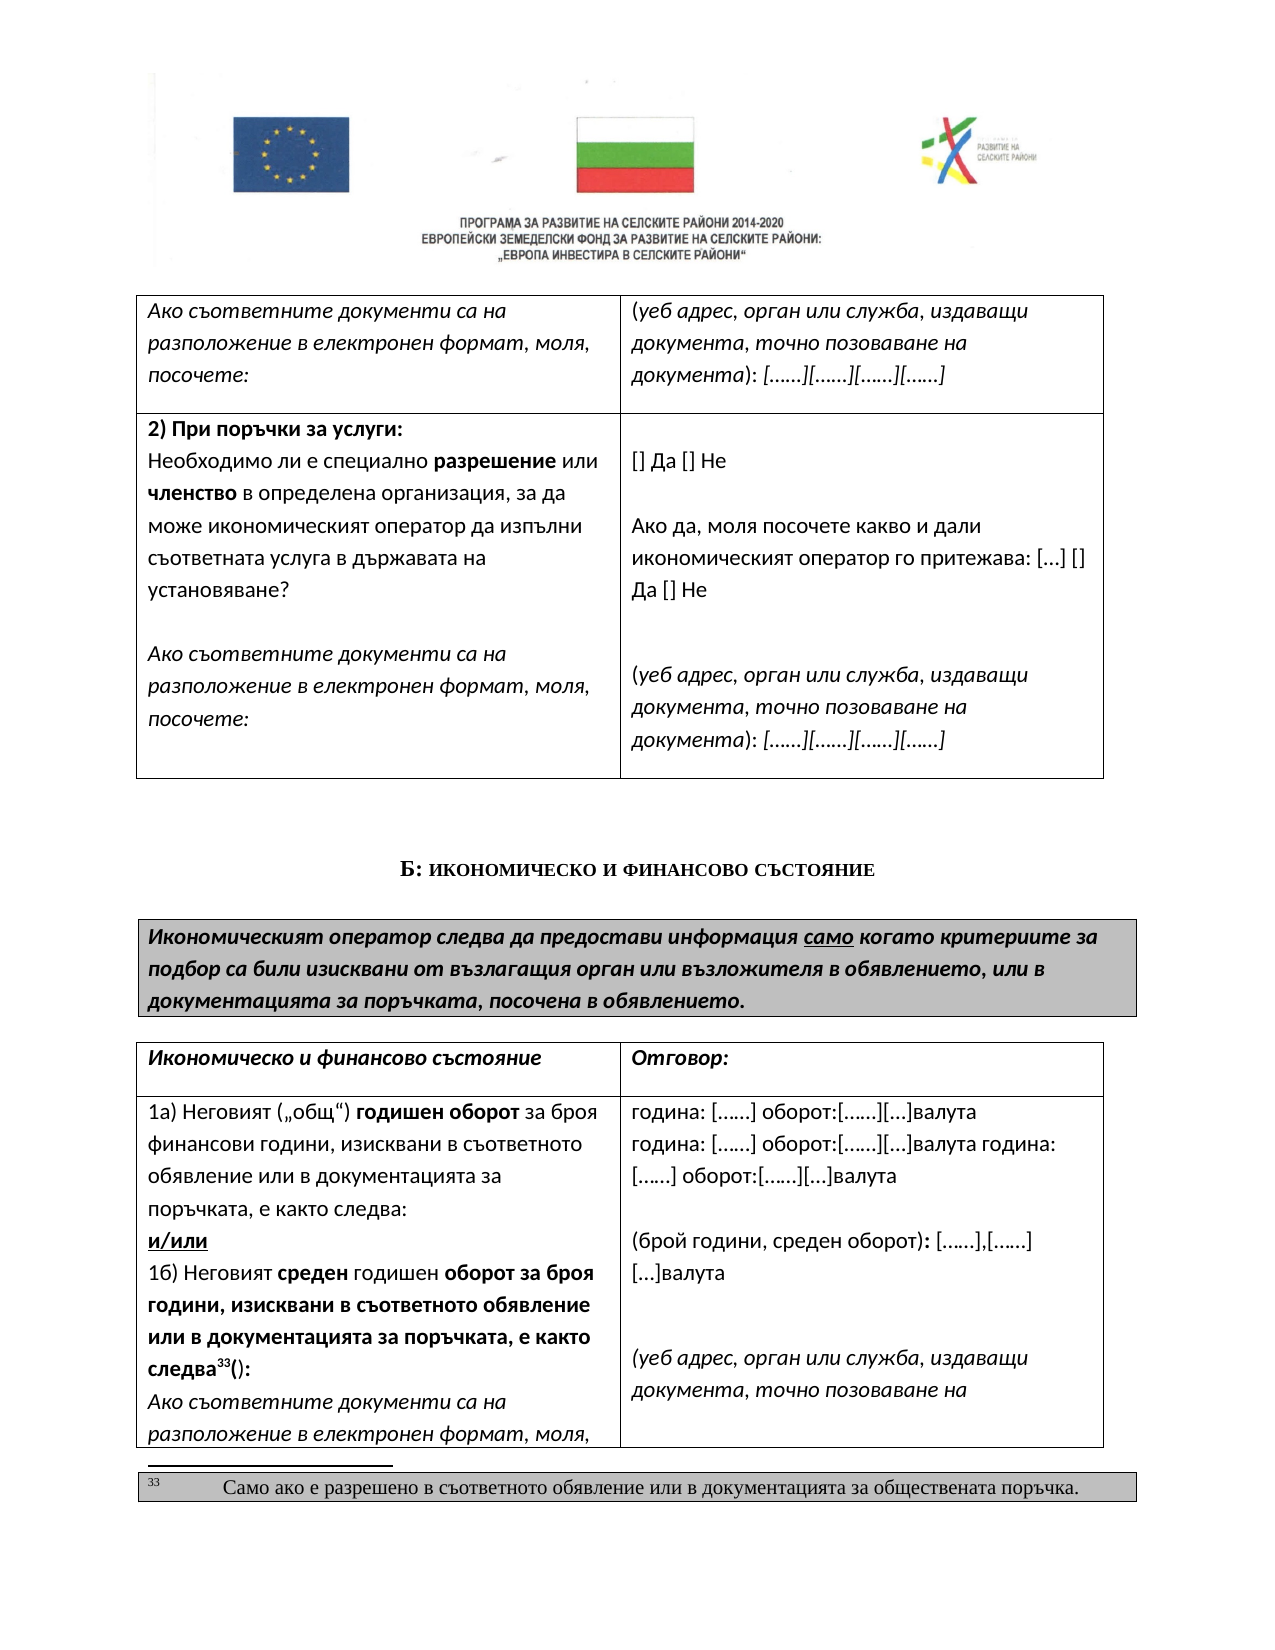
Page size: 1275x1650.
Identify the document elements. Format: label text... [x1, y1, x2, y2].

table_header Икономическо и финансово състояние [137, 1043, 620, 1096]
table_header Отговор: [621, 1043, 1103, 1096]
table_cell [] Да [] Не Ако да, моля посочете какво и дали икономическият оператор го притежава: […] [] Да [] Не (уеб адрес, орган или служба, издаващи документа, точно позоваване на документа): [……][……][……][……] [621, 414, 1103, 777]
picture [147, 73, 1128, 267]
table_cell […] (уеб адрес, орган или служба, издаващи документа, точно позоваване на документа): [……][……][……][……] [621, 296, 1103, 413]
text Икономическият оператор следва да предостави информация само когато критериите за подбор са били изисквани от възлагащия орган или възложителя в обявлението, или в документацията за поръчката, посочена в обявлението. [139, 920, 1136, 1016]
table_cell 2) При поръчки за услуги: Необходимо ли е специално разрешение или членство в определена организация, за да може икономическият оператор да изпълни съответната услуга в държавата на установяване? Ако съответните документи са на разположение в електронен формат, моля, посочете: [137, 414, 620, 777]
title Б: икономическо и финансово състояние [148, 855, 1127, 881]
